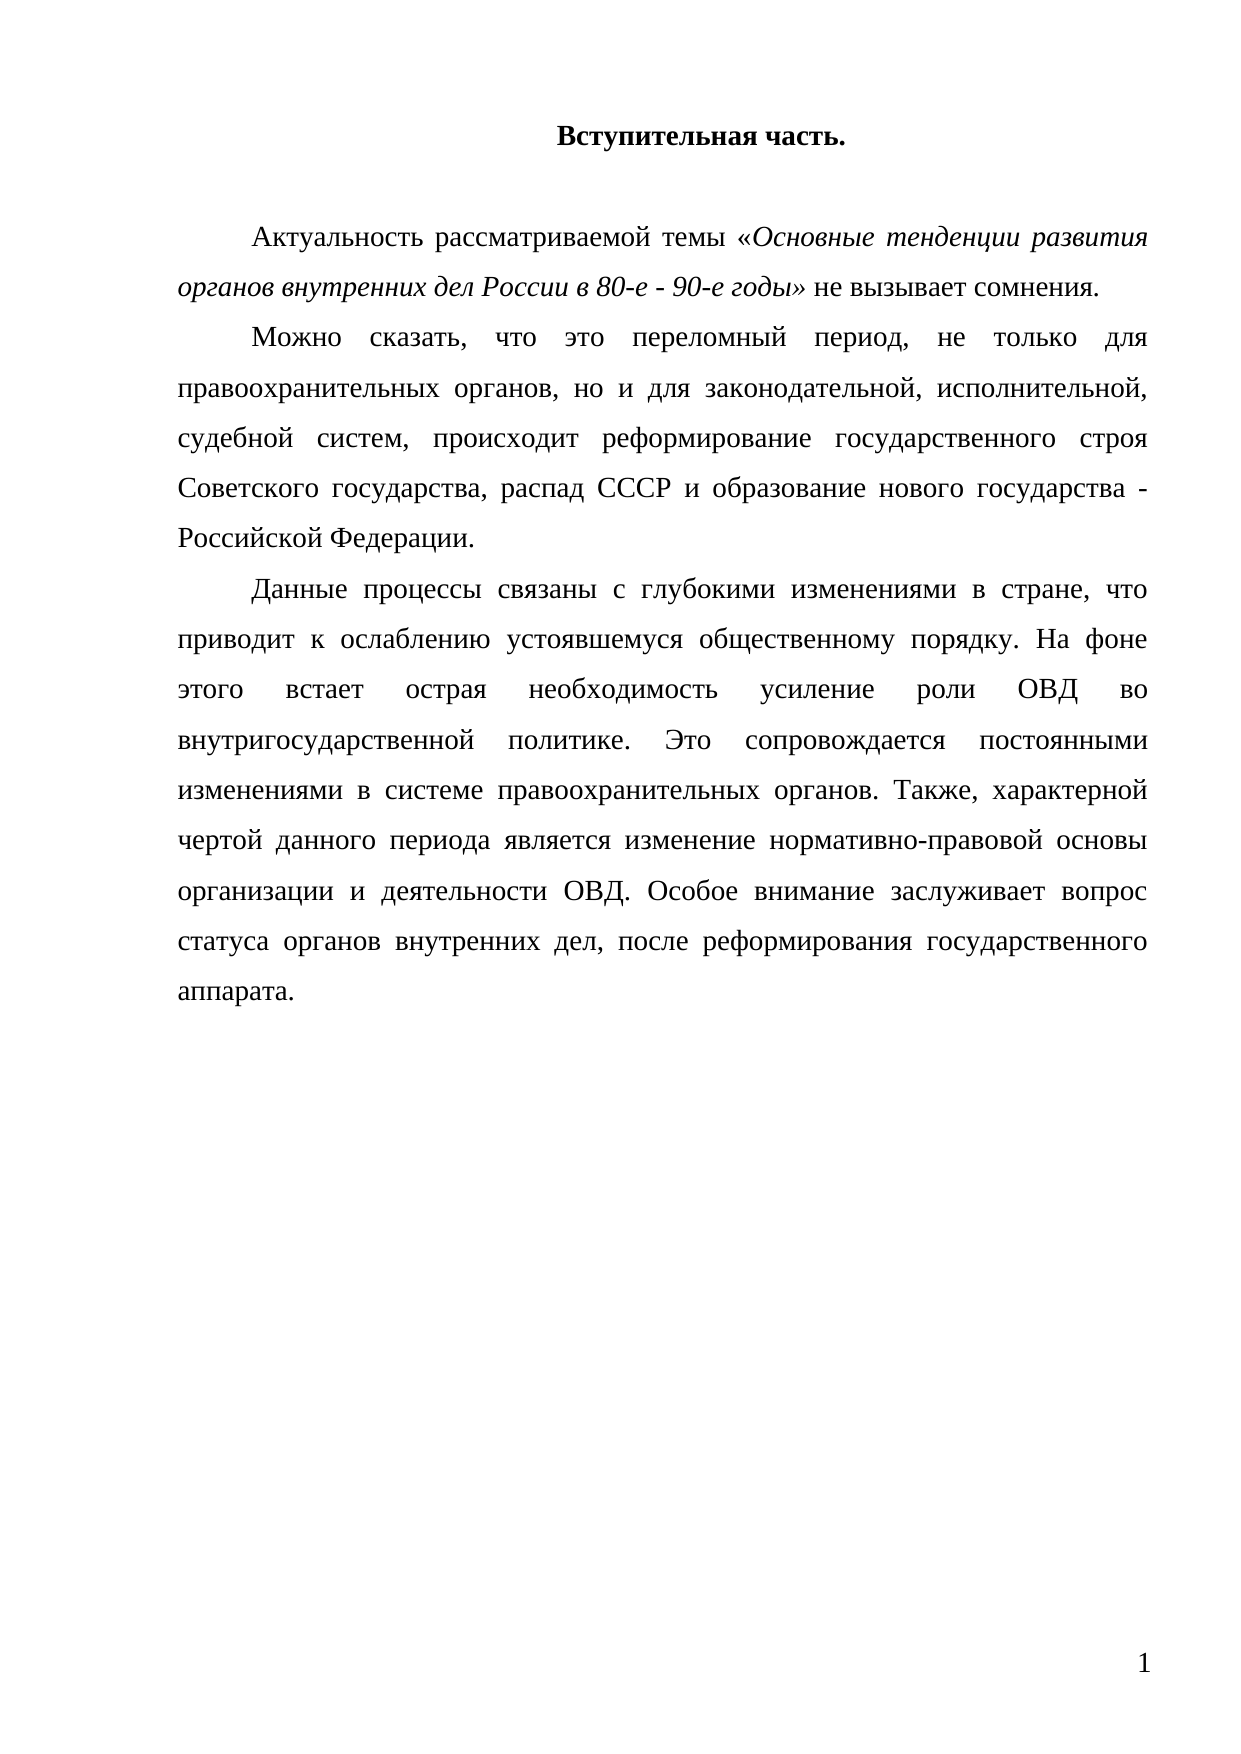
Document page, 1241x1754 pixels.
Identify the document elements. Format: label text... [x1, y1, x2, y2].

text Данные процессы связаны с глубокими изменениями в стране, что приводит к ослаблению устоявшемуся общественному порядку. На фоне этого встает острая необходимость усиление роли ОВД во внутригосударственной политике. Это сопровождается постоянными изменениями в системе правоохранительных органов. Также, характерной чертой данного периода является изменение нормативно-правовой основы организации и деятельности ОВД. Особое внимание заслуживает вопрос статуса органов внутренних дел, после реформирования государственного аппарата. [177, 571, 1148, 1007]
text Актуальность рассматриваемой темы «Основные тенденции развития органов внутренних дел России в 80-е - 90-е годы» не вызывает сомнения. [177, 219, 1148, 303]
text Вступительная часть. [177, 118, 1152, 152]
text Можно сказать, что это переломный период, не только для правоохранительных органов, но и для законодательной, исполнительной, судебной систем, происходит реформирование государственного строя Советского государства, распад СССР и образование нового государства - Российской Федерации. [177, 319, 1148, 554]
